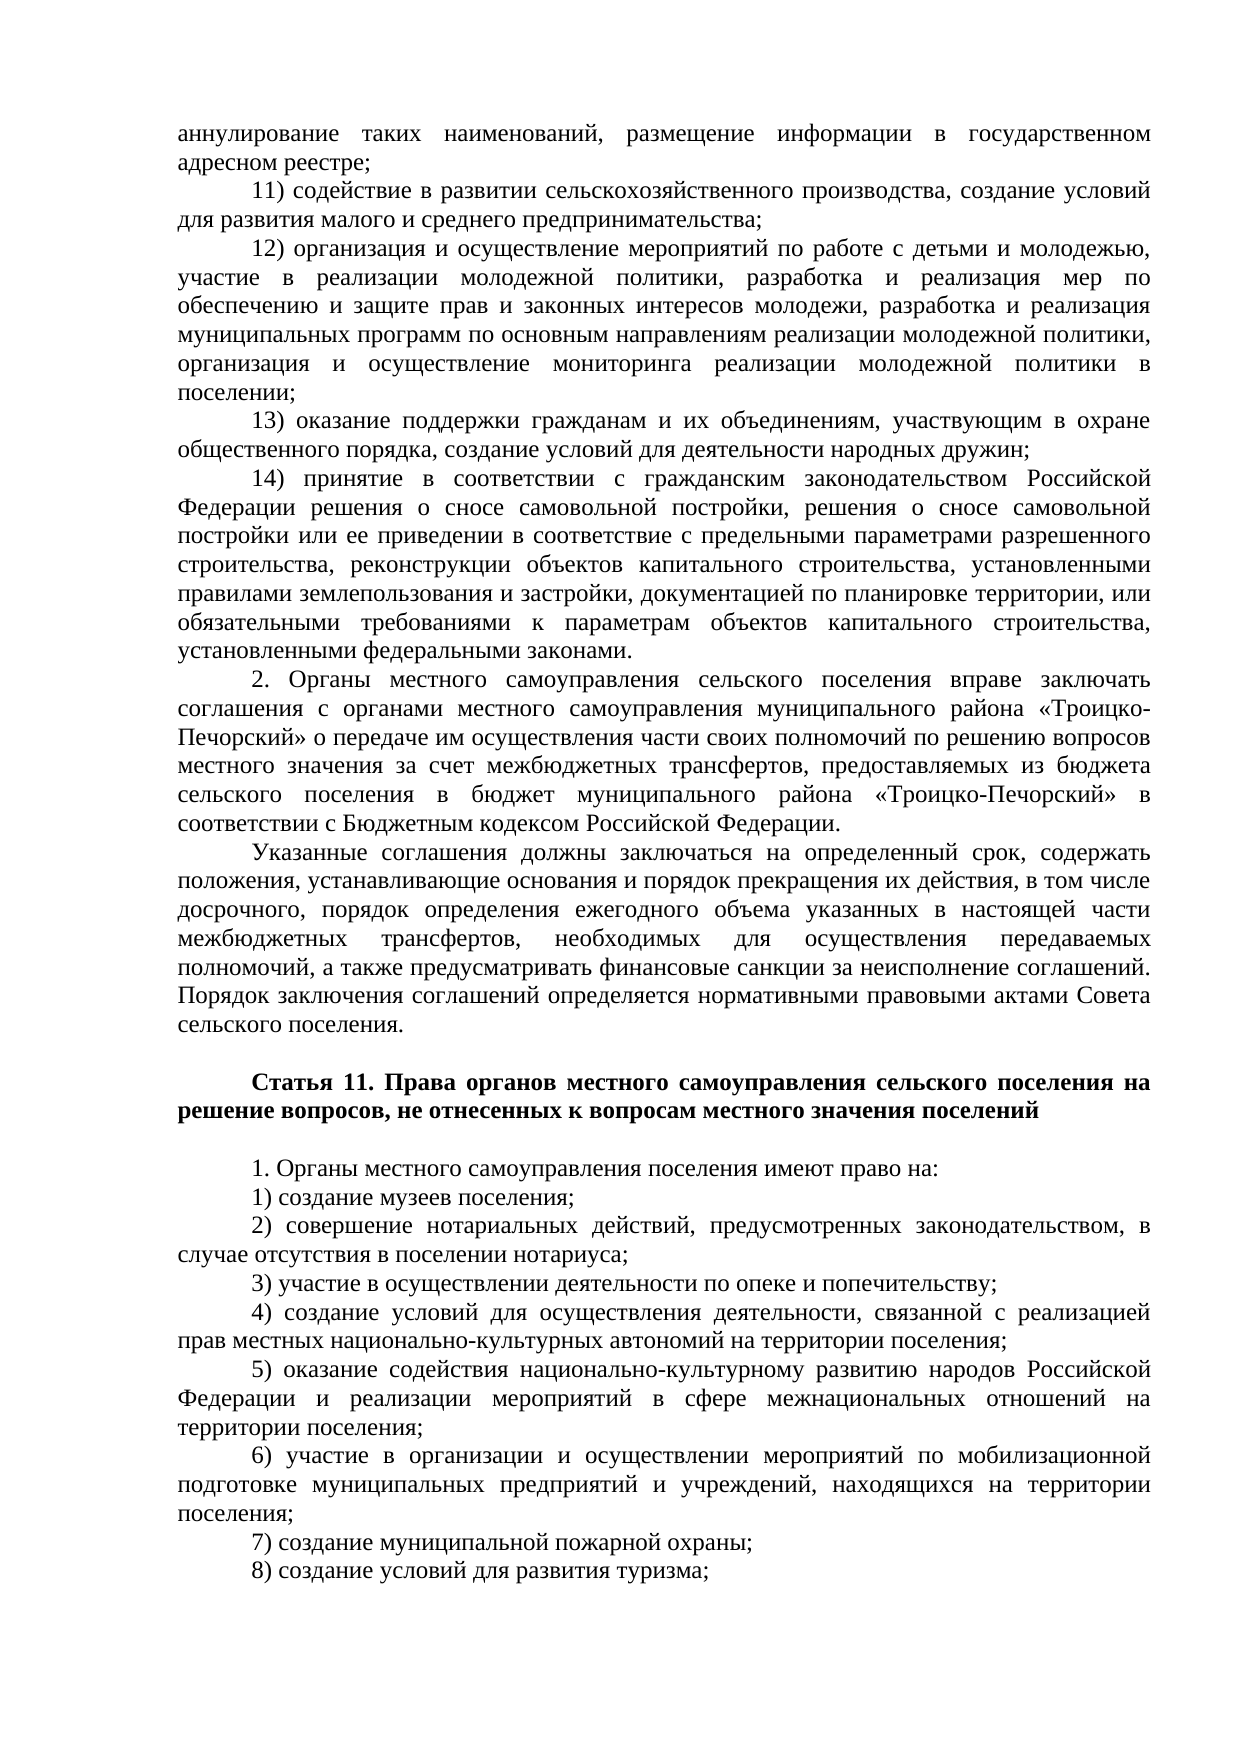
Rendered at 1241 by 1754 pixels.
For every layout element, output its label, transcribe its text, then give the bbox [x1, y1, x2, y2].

text 13) оказание поддержки гражданам и их объединениям, участвующим в охране общественного порядка, создание условий для деятельности народных дружин; [177, 406, 1152, 463]
text 2) совершение нотариальных действий, предусмотренных законодательством, в случае отсутствия в поселении нотариуса; [177, 1211, 1152, 1268]
text Указанные соглашения должны заключаться на определенный срок, содержать положения, устанавливающие основания и порядок прекращения их действия, в том числе досрочного, порядок определения ежегодного объема указанных в настоящей части межбюджетных трансфертов, необходимых для осуществления передаваемых полномочий, а также предусматривать финансовые санкции за неисполнение соглашений. Порядок заключения соглашений определяется нормативными правовыми актами Совета сельского поселения. [177, 837, 1152, 1038]
text 14) принятие в соответствии с гражданским законодательством Российской Федерации решения о сносе самовольной постройки, решения о сносе самовольной постройки или ее приведении в соответствие с предельными параметрами разрешенного строительства, реконструкции объектов капитального строительства, установленными правилами землепользования и застройки, документацией по планировке территории, или обязательными требованиями к параметрам объектов капитального строительства, установленными федеральными законами. [177, 463, 1152, 664]
text Статья 11. Права органов местного самоуправления сельского поселения на решение вопросов, не отнесенных к вопросам местного значения поселений [177, 1067, 1152, 1124]
text 4) создание условий для осуществления деятельности, связанной с реализацией прав местных национально-культурных автономий на территории поселения; [177, 1297, 1152, 1354]
text 8) создание условий для развития туризма; [177, 1556, 1152, 1584]
text 3) участие в осуществлении деятельности по опеке и попечительству; [177, 1268, 1152, 1297]
text 6) участие в организации и осуществлении мероприятий по мобилизационной подготовке муниципальных предприятий и учреждений, находящихся на территории поселения; [177, 1441, 1152, 1527]
text 7) создание муниципальной пожарной охраны; [177, 1527, 1152, 1556]
text 5) оказание содействия национально-культурному развитию народов Российской Федерации и реализации мероприятий в сфере межнациональных отношений на территории поселения; [177, 1354, 1152, 1441]
text 12) организация и осуществление мероприятий по работе с детьми и молодежью, участие в реализации молодежной политики, разработка и реализация мер по обеспечению и защите прав и законных интересов молодежи, разработка и реализация муниципальных программ по основным направлениям реализации молодежной политики, организация и осуществление мониторинга реализации молодежной политики в поселении; [177, 233, 1152, 406]
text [177, 118, 1152, 176]
text 11) содействие в развитии сельскохозяйственного производства, создание условий для развития малого и среднего предпринимательства; [177, 176, 1152, 233]
text 1. Органы местного самоуправления поселения имеют право на: [177, 1153, 1152, 1182]
text 1) создание музеев поселения; [177, 1182, 1152, 1211]
text 2. Органы местного самоуправления сельского поселения вправе заключать соглашения с органами местного самоуправления муниципального района «Троицко-Печорский» о передаче им осуществления части своих полномочий по решению вопросов местного значения за счет межбюджетных трансфертов, предоставляемых из бюджета сельского поселения в бюджет муниципального района «Троицко-Печорский» в соответствии с Бюджетным кодексом Российской Федерации. [177, 664, 1152, 837]
